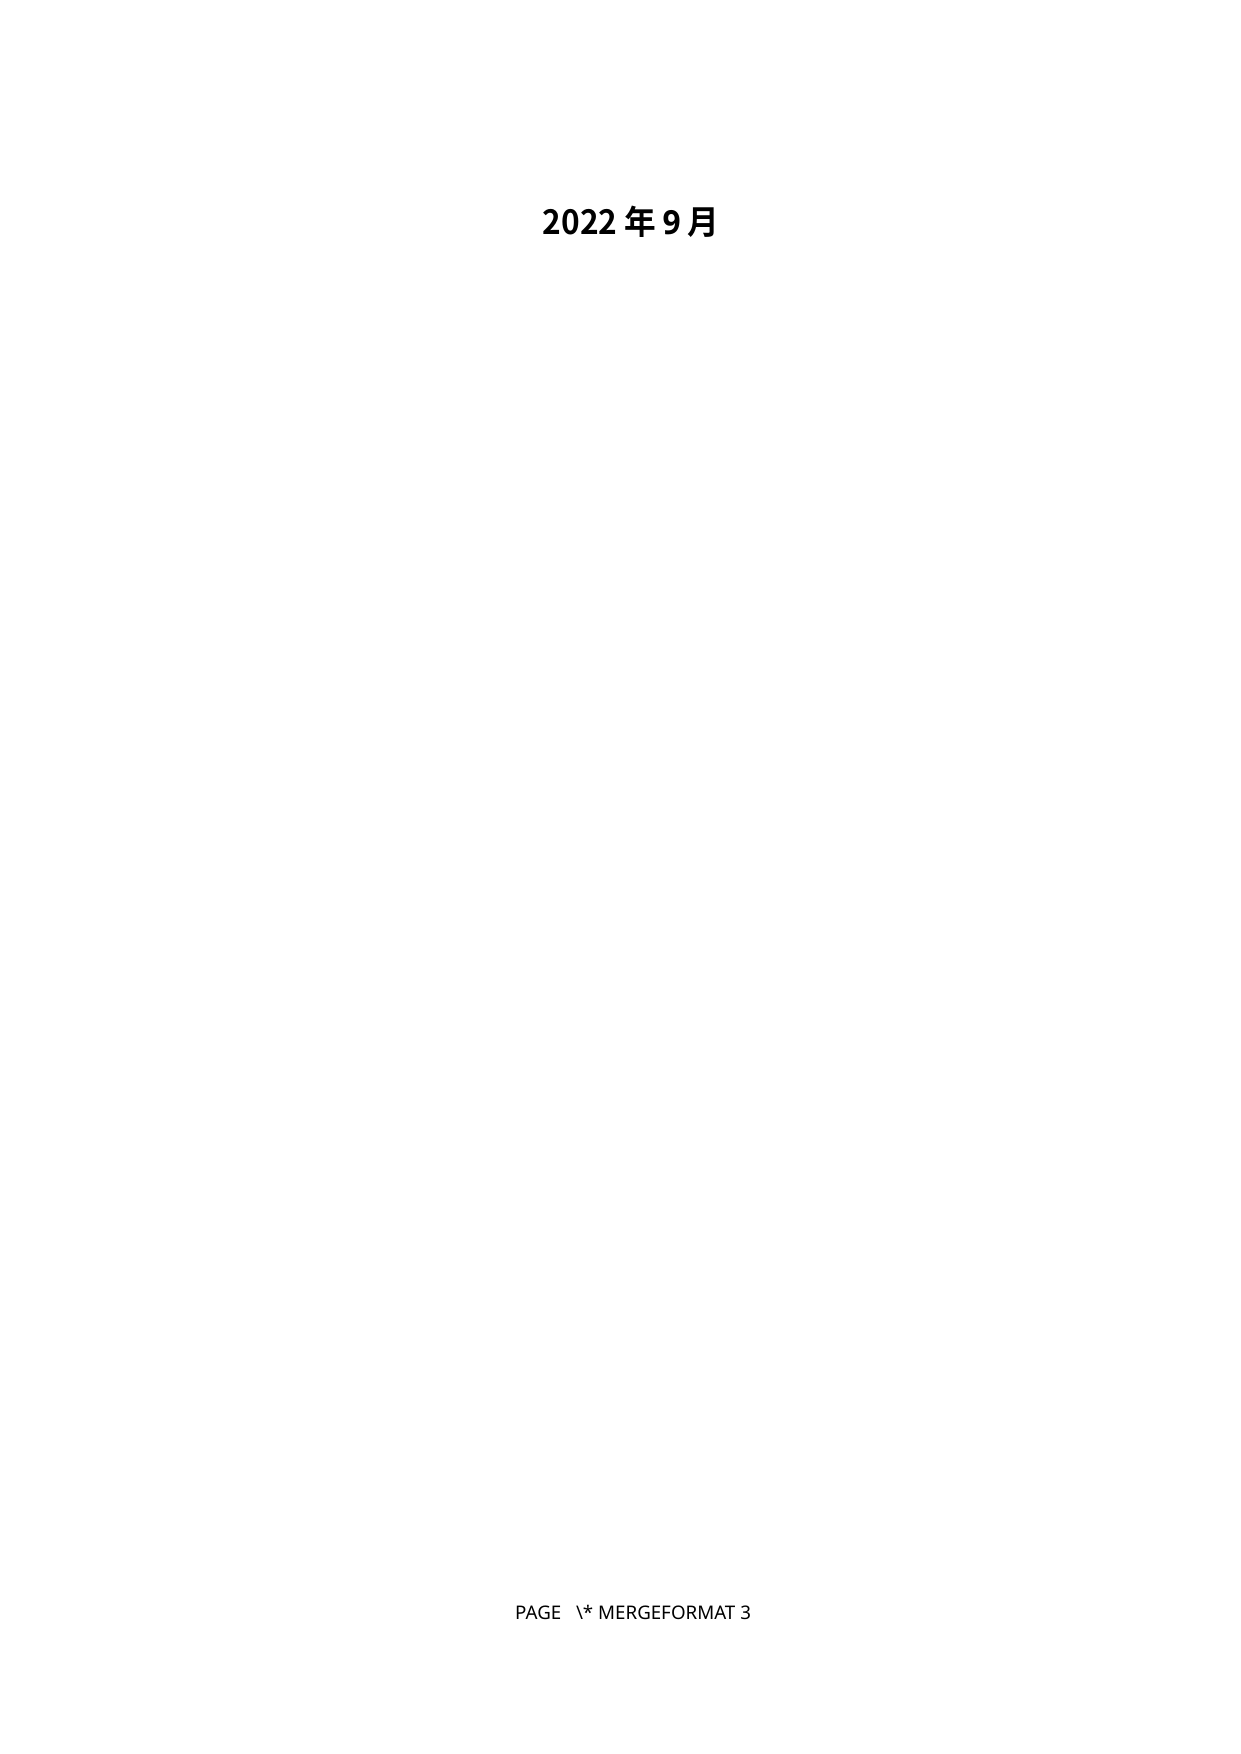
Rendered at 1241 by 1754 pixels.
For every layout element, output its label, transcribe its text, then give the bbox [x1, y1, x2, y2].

text 2022年9月 [112, 160, 1128, 253]
